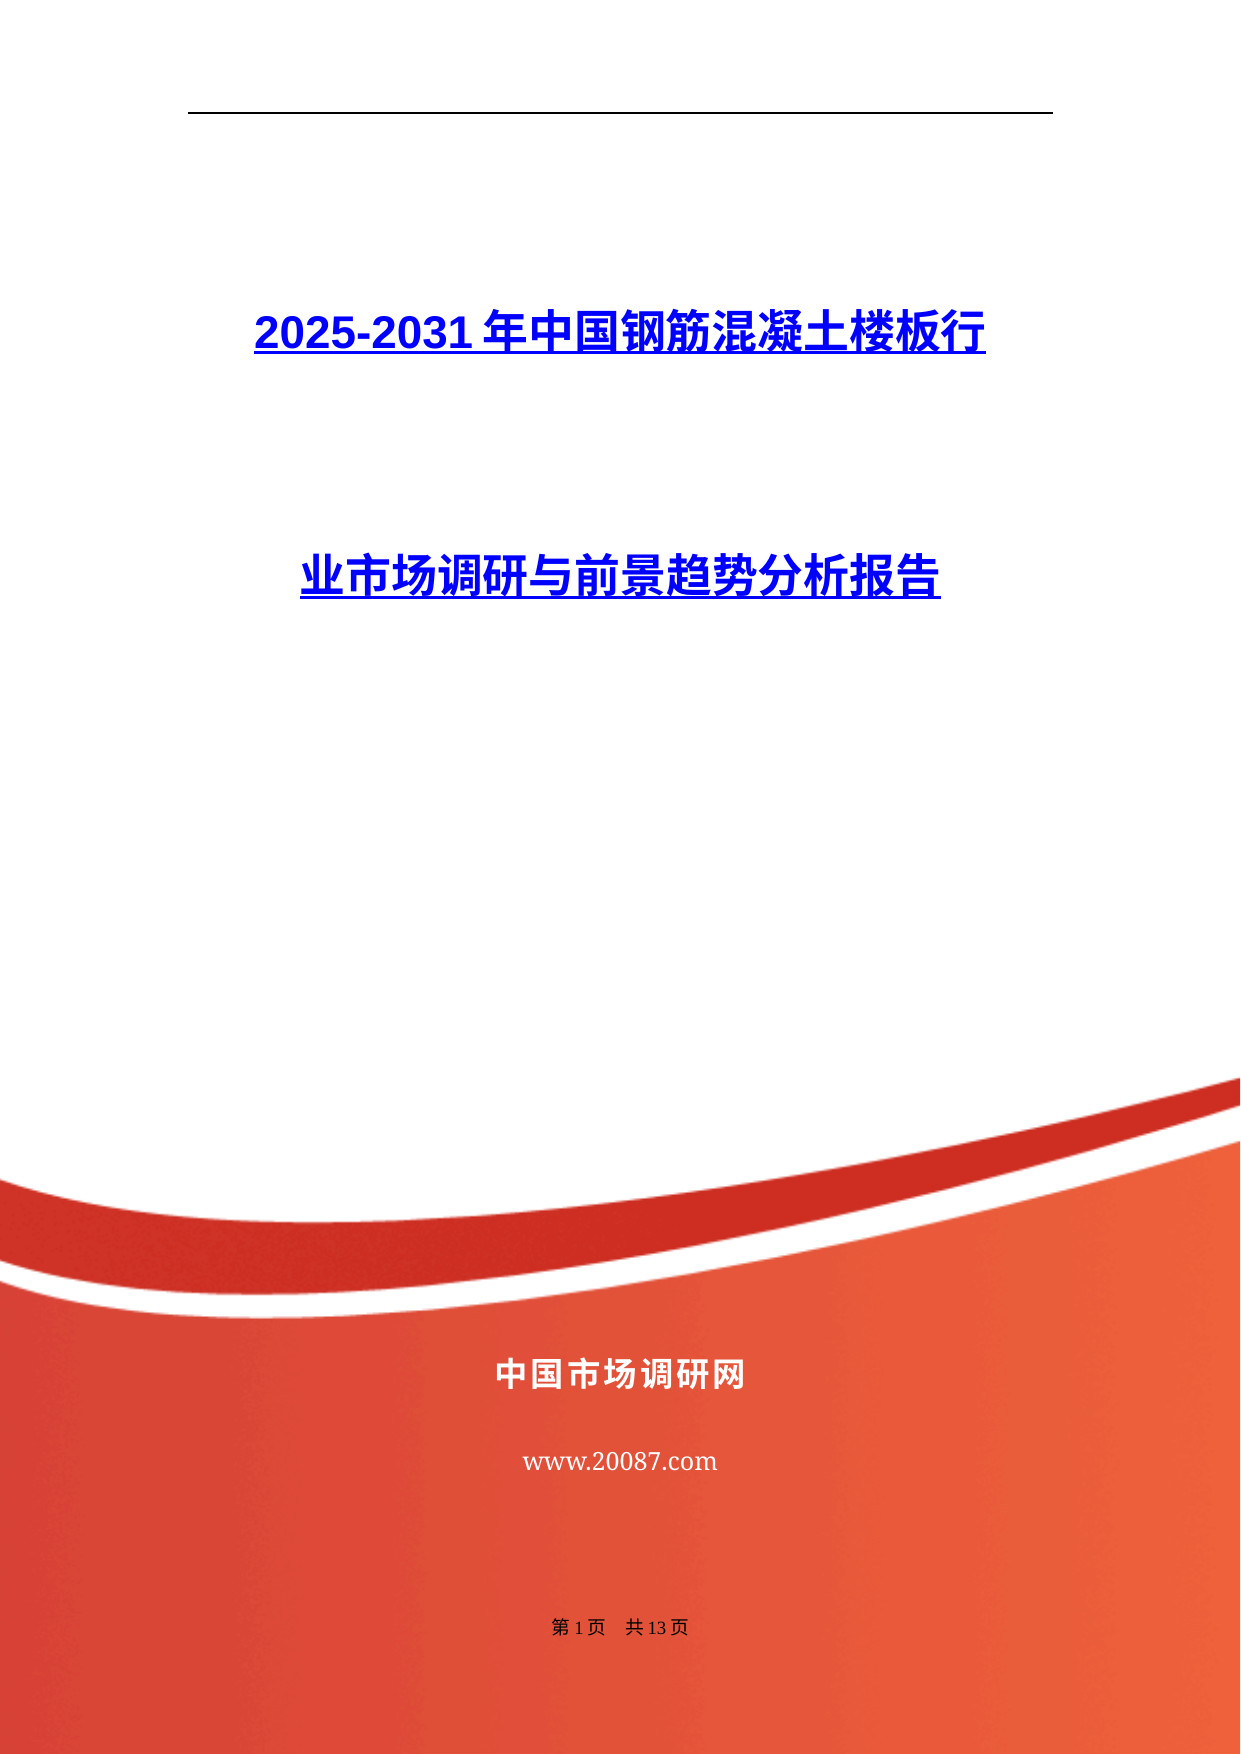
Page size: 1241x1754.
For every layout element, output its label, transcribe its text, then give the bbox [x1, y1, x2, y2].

text www.20087.com [187, 1428, 1053, 1493]
table_header 2025-2031年中国钢筋混凝土楼板行业市场调研与前景趋势分析报告 [188, 207, 1053, 773]
picture [0, 1006, 1241, 1754]
subtitle 中国市场调研网 [187, 1339, 1053, 1404]
